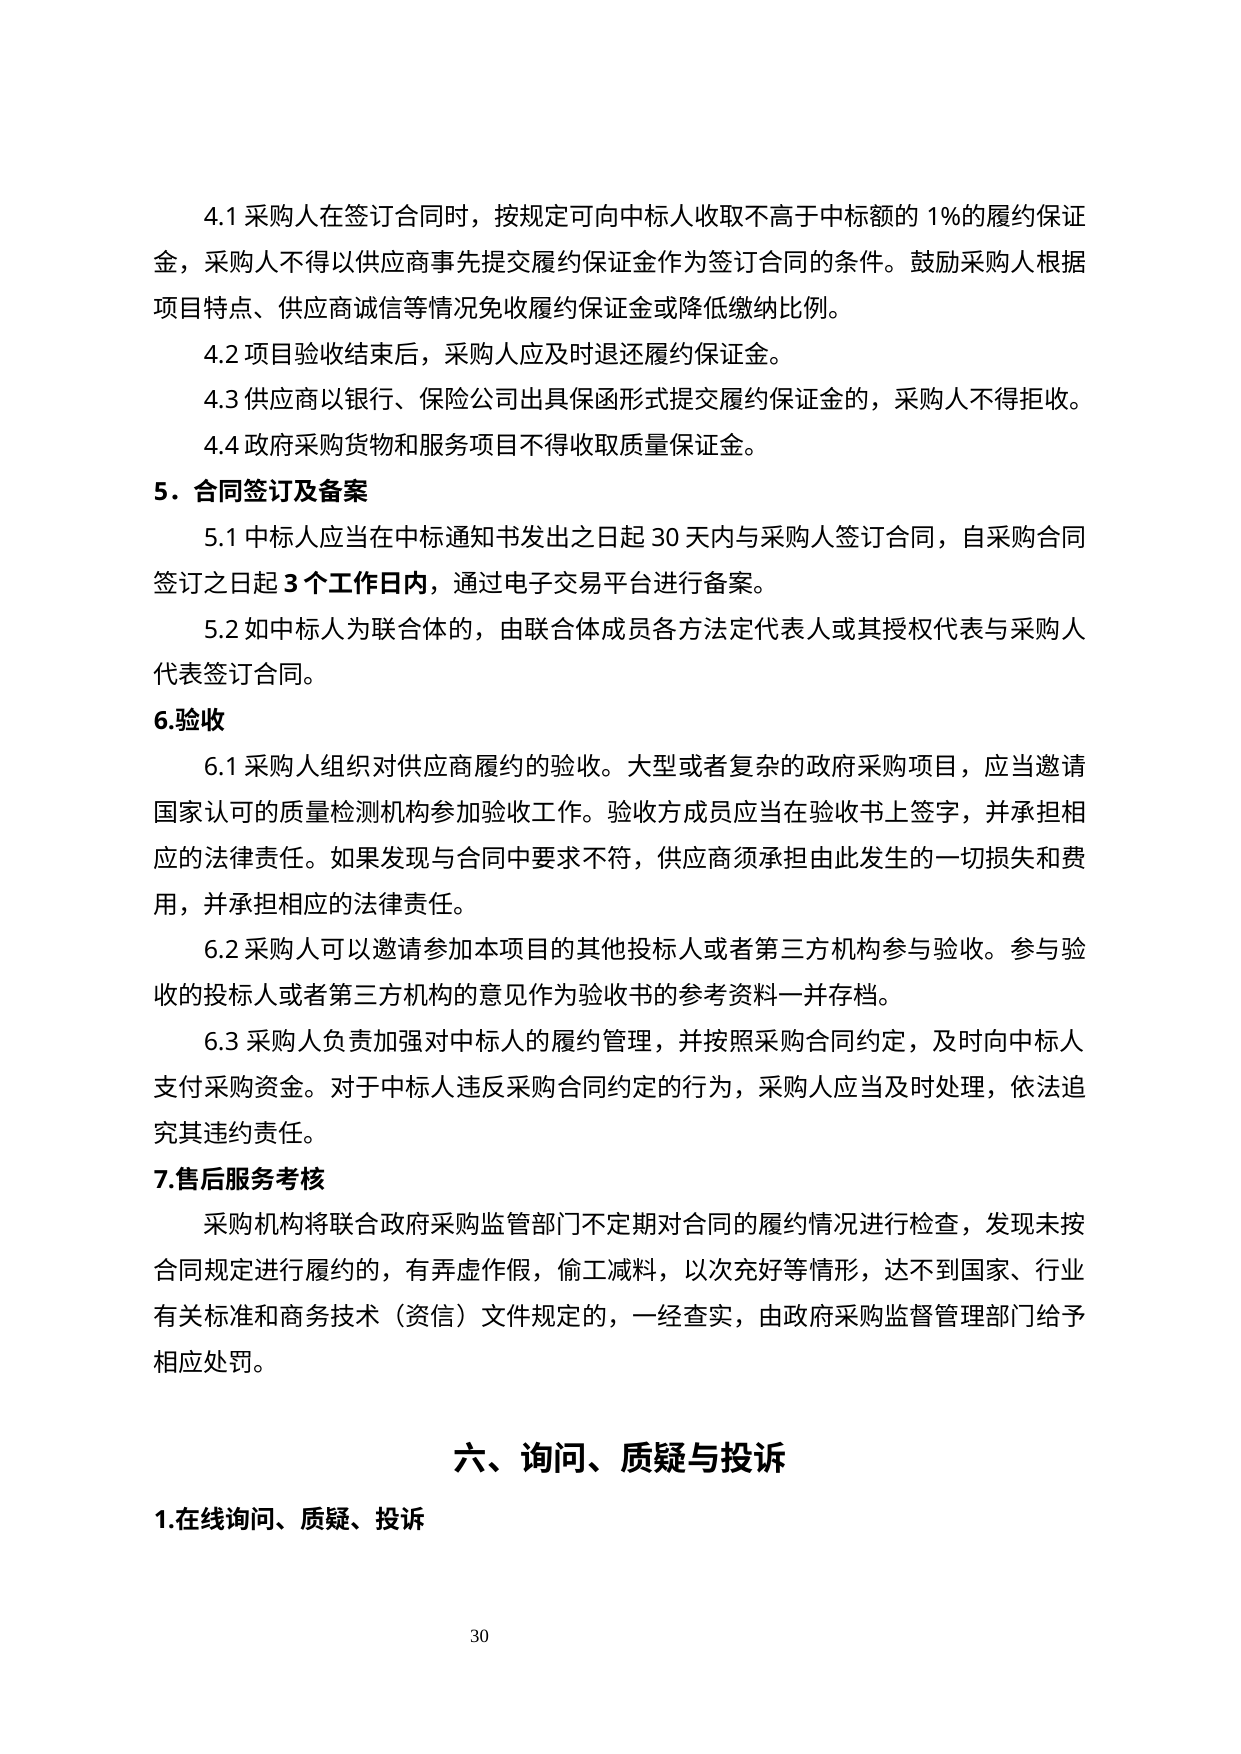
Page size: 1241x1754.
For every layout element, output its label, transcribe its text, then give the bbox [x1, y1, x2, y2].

text 4.1采购人在签订合同时，按规定可向中标人收取不高于中标额的1%的履约保证金，采购人不得以供应商事先提交履约保证金作为签订合同的条件。鼓励采购人根据项目特点、供应商诚信等情况免收履约保证金或降低缴纳比例。 [153, 189, 1087, 326]
text 1.在线询问、质疑、投诉 [153, 1499, 1087, 1535]
text 4.3供应商以银行、保险公司出具保函形式提交履约保证金的，采购人不得拒收。 [153, 372, 1087, 418]
text 6.1采购人组织对供应商履约的验收。大型或者复杂的政府采购项目，应当邀请国家认可的质量检测机构参加验收工作。验收方成员应当在验收书上签字，并承担相应的法律责任。如果发现与合同中要求不符，供应商须承担由此发生的一切损失和费用，并承担相应的法律责任。 [153, 739, 1087, 922]
text 5.2如中标人为联合体的，由联合体成员各方法定代表人或其授权代表与采购人代表签订合同。 [153, 601, 1087, 693]
text 4.2项目验收结束后，采购人应及时退还履约保证金。 [153, 326, 1087, 372]
text 7.售后服务考核 [153, 1151, 1087, 1197]
text 采购机构将联合政府采购监管部门不定期对合同的履约情况进行检查，发现未按合同规定进行履约的，有弄虚作假，偷工减料，以次充好等情形，达不到国家、行业有关标准和商务技术（资信）文件规定的，一经查实，由政府采购监督管理部门给予相应处罚。 [153, 1197, 1087, 1381]
text 六、询问、质疑与投诉 [153, 1432, 1087, 1480]
text 6.3 采购人负责加强对中标人的履约管理，并按照采购合同约定，及时向中标人支付采购资金。对于中标人违反采购合同约定的行为，采购人应当及时处理，依法追究其违约责任。 [153, 1014, 1087, 1151]
text 6.2采购人可以邀请参加本项目的其他投标人或者第三方机构参与验收。参与验收的投标人或者第三方机构的意见作为验收书的参考资料一并存档。 [153, 922, 1087, 1014]
text 6.验收 [153, 693, 1087, 739]
text 5.1中标人应当在中标通知书发出之日起30天内与采购人签订合同，自采购合同签订之日起3个工作日内，通过电子交易平台进行备案。 [153, 510, 1087, 601]
text 4.4政府采购货物和服务项目不得收取质量保证金。 [153, 418, 1087, 464]
text 5．合同签订及备案 [153, 464, 1087, 510]
